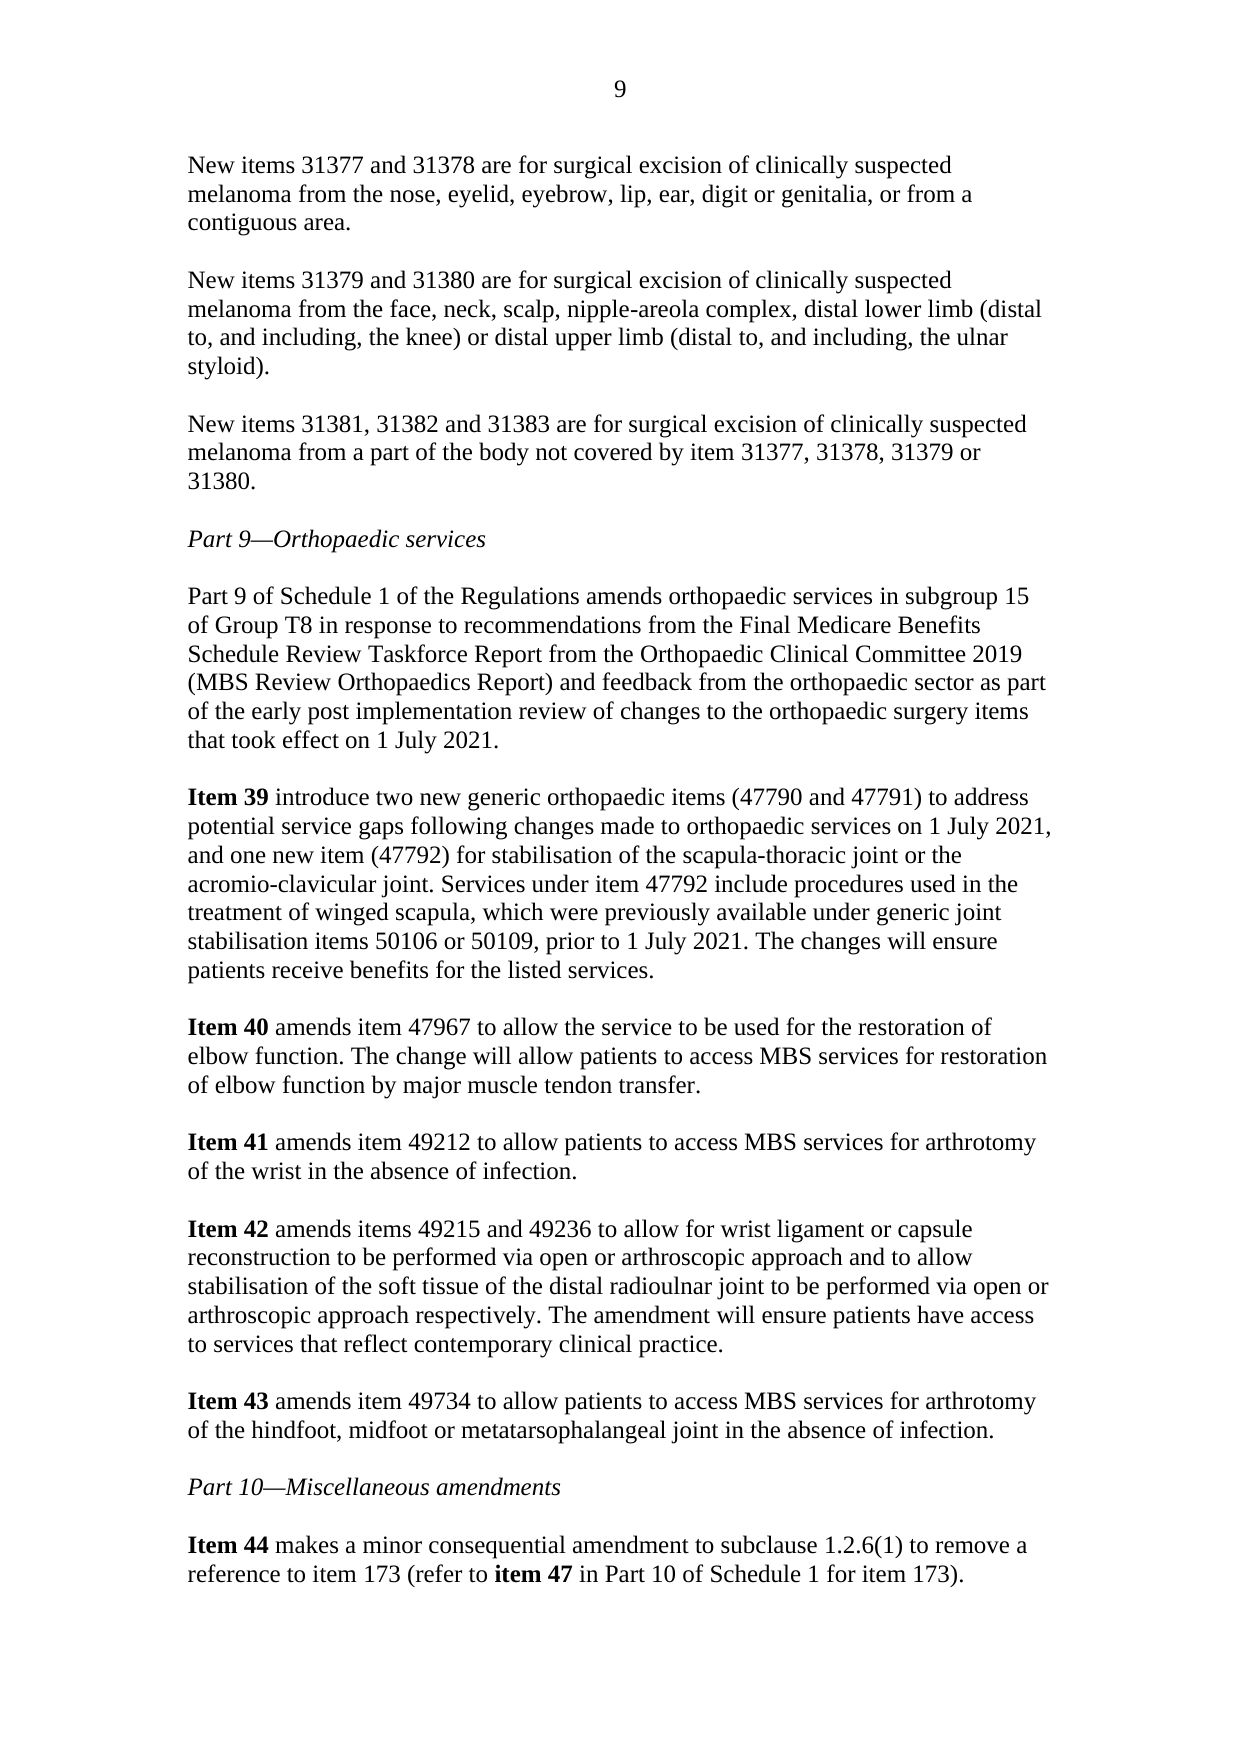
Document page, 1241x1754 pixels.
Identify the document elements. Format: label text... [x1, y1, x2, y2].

text Item 41 amends item 49212 to allow patients to access MBS services for arthrotomy of the wrist in the absence of infection. [187, 1127, 1053, 1185]
text Item 43 amends item 49734 to allow patients to access MBS services for arthrotomy of the hindfoot, midfoot or metatarsophalangeal joint in the absence of infection. [187, 1386, 1053, 1444]
text New items 31379 and 31380 are for surgical excision of clinically suspected melanoma from the face, neck, scalp, nipple-areola complex, distal lower limb (distal to, and including, the knee) or distal upper limb (distal to, and including, the ulnar styloid). [187, 265, 1053, 380]
text Item 42 amends items 49215 and 49236 to allow for wrist ligament or capsule reconstruction to be performed via open or arthroscopic approach and to allow stabilisation of the soft tissue of the distal radioulnar joint to be performed via open or arthroscopic approach respectively. The amendment will ensure patients have access to services that reflect contemporary clinical practice. [187, 1214, 1053, 1357]
text Part 9 of Schedule 1 of the Regulations amends orthopaedic services in subgroup 15 of Group T8 in response to recommendations from the Final Medicare Benefits Schedule Review Taskforce Report from the Orthopaedic Clinical Committee 2019 (MBS Review Orthopaedics Report) and feedback from the orthopaedic sector as part of the early post implementation review of changes to the orthopaedic surgery items that took effect on 1 July 2021. [187, 581, 1053, 754]
text New items 31381, 31382 and 31383 are for surgical excision of clinically suspected melanoma from a part of the body not covered by item 31377, 31378, 31379 or 31380. [187, 409, 1053, 495]
text Item 44 makes a minor consequential amendment to subclause 1.2.6(1) to remove a reference to item 173 (refer to item 47 in Part 10 of Schedule 1 for item 173). [187, 1530, 1053, 1587]
text New items 31377 and 31378 are for surgical excision of clinically suspected melanoma from the nose, eyelid, eyebrow, lip, ear, digit or genitalia, or from a contiguous area. [187, 150, 1053, 236]
text Item 39 introduce two new generic orthopaedic items (47790 and 47791) to address potential service gaps following changes made to orthopaedic services on 1 July 2021, and one new item (47792) for stabilisation of the scapula-thoracic joint or the acromio-clavicular joint. Services under item 47792 include procedures used in the treatment of winged scapula, which were previously available under generic joint stabilisation items 50106 or 50109, prior to 1 July 2021. The changes will ensure patients receive benefits for the listed services. [187, 782, 1053, 984]
text Part 9—Orthopaedic services [187, 524, 1053, 552]
text Part 10—Miscellaneous amendments [187, 1472, 1053, 1501]
text Item 40 amends item 47967 to allow the service to be used for the restoration of elbow function. The change will allow patients to access MBS services for restoration of elbow function by major muscle tendon transfer. [187, 1012, 1053, 1099]
